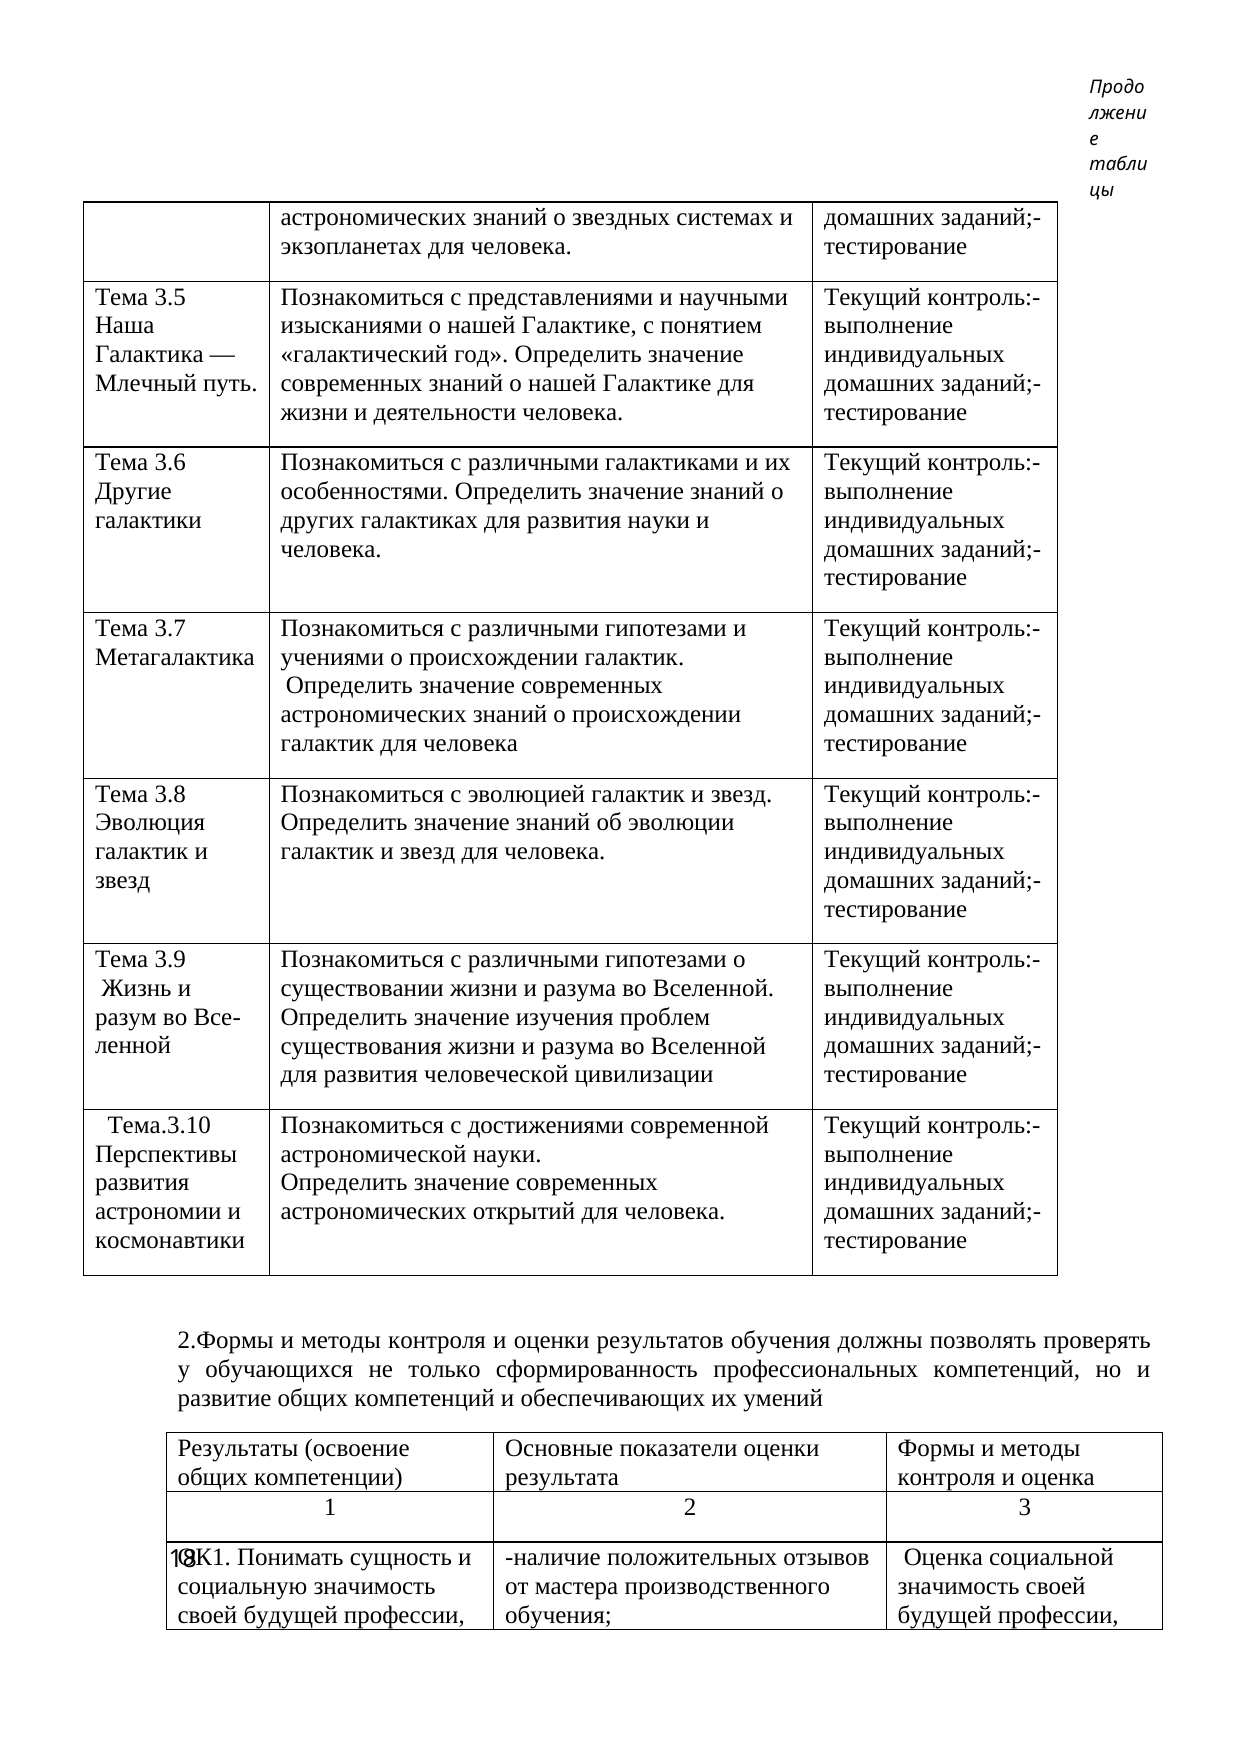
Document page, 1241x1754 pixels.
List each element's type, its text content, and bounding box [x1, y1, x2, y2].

table_cell 3 [887, 1492, 1162, 1541]
table_cell Тема 3.9 Жизнь и разум во Вселенной [84, 944, 269, 1109]
table_cell Текущий контроль:- выполнение индивидуальных домашних заданий;- тестирование [813, 448, 1057, 612]
table_header Формы и методы контроля и оценка [887, 1433, 1162, 1491]
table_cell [270, 203, 812, 281]
table_cell Текущий контроль:- выполнение индивидуальных домашних заданий;- тестирование [813, 1110, 1057, 1274]
table_cell Тема 3.7 Метагалактика [84, 613, 269, 778]
table_cell Текущий контроль:- выполнение индивидуальных домашних заданий;- тестирование [813, 613, 1057, 778]
table_cell Познакомиться с эволюцией галактик и звезд. Определить значение знаний об эволюции галактик и звезд для человека. [270, 779, 812, 943]
table_cell Познакомиться с достижениями современной астрономической науки. Определить значение современных астрономических открытий для человека. [270, 1110, 812, 1274]
table_cell Познакомиться с различными галактиками и их особенностями. Определить значение знаний о других галактиках для развития науки и человека. [270, 448, 812, 612]
table_cell Текущий контроль:- выполнение индивидуальных домашних заданий;- тестирование [813, 779, 1057, 943]
table_cell 2 [494, 1492, 886, 1541]
table_cell Тема 3.8 Эволюция галактик и звезд [84, 779, 269, 943]
table_header Результаты (освоение общих компетенции) [167, 1433, 493, 1491]
table_cell Тема 3.6 Другие галактики [84, 448, 269, 612]
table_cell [494, 1543, 886, 1629]
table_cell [167, 1543, 493, 1629]
table_cell Текущий контроль:- выполнение индивидуальных домашних заданий;- тестирование [813, 944, 1057, 1109]
table_cell Текущий контроль:- выполнение индивидуальных домашних заданий;- тестирование [813, 282, 1057, 446]
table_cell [84, 203, 269, 281]
table_cell Тема 3.5 Наша Галактика — Млечный путь. [84, 282, 269, 446]
table_cell 1 [167, 1492, 493, 1541]
table_cell Тема.3.10 Перспективы развития астрономии и космонавтики [84, 1110, 269, 1274]
table_header Основные показатели оценки результата [494, 1433, 886, 1491]
text 2.Формы и методы контроля и оценки результатов обучения должны позволять проверять у обучающихся не только сформированность профессиональных компетенций, но и развитие общих компетенций и обеспечивающих их умений [177, 1325, 1152, 1411]
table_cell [887, 1543, 1162, 1629]
table_cell Познакомиться с различными гипотезами о существовании жизни и разума во Вселенной. Определить значение изучения проблем существования жизни и разума во Вселенной для развития человеческой цивилизации [270, 944, 812, 1109]
table_cell Познакомиться с представлениями и научными изысканиями о нашей Галактике, с понятием «галактический год». Определить значение современных знаний о нашей Галактике для жизни и деятельности человека. [270, 282, 812, 446]
table_cell Познакомиться с различными гипотезами и учениями о происхождении галактик. Определить значение современных астрономических знаний о происхождении галактик для человека [270, 613, 812, 778]
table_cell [813, 203, 1057, 281]
